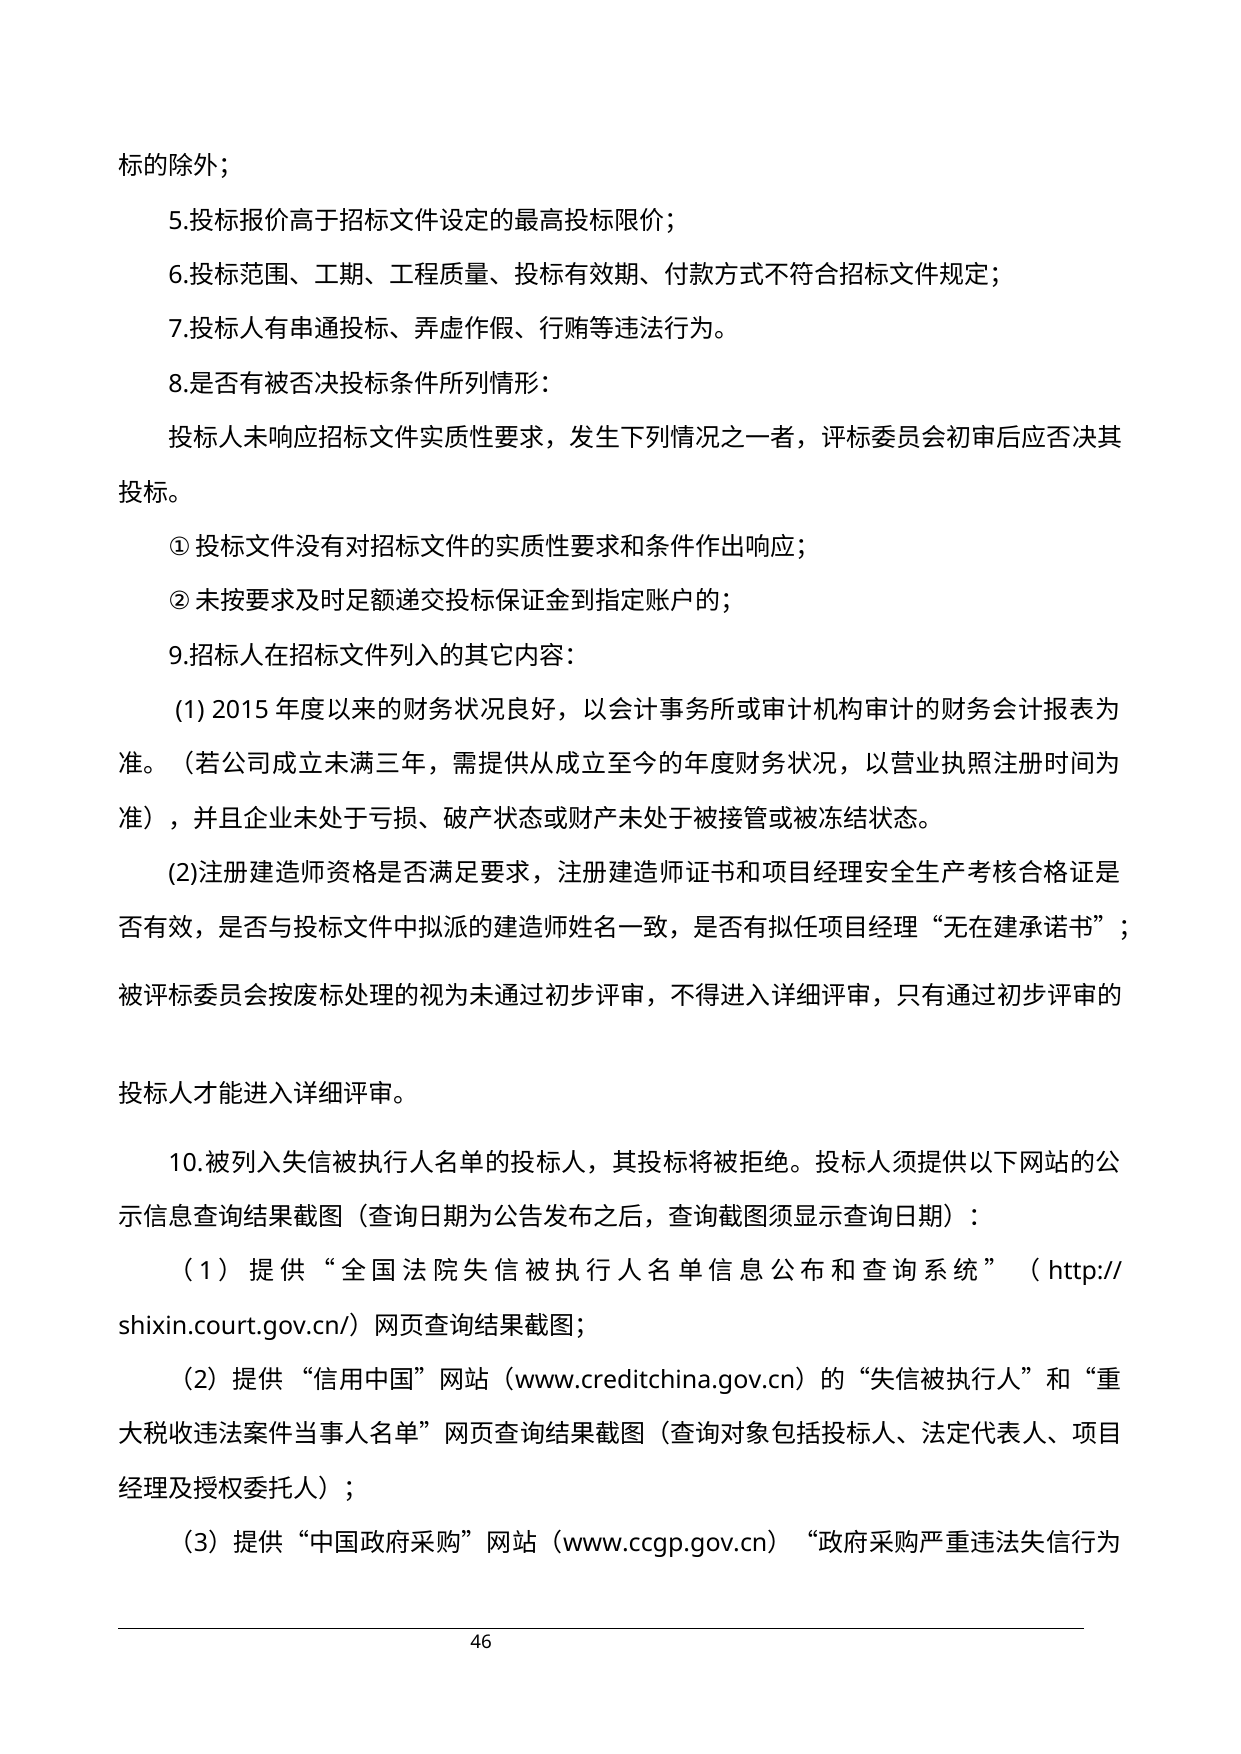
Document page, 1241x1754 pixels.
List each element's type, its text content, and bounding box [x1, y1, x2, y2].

text （2）提供 “信用中国”网站（www.creditchina.gov.cn）的“失信被执行人”和“重大税收违法案件当事人名单”网页查询结果截图（查询对象包括投标人、法定代表人、项目经理及授权委托人）； [118, 1359, 1122, 1504]
text （1）提供“全国法院失信被执行人名单信息公布和查询系统”（http://shixin.court.gov.cn/）网页查询结果截图； [118, 1251, 1122, 1341]
text 10. 被列入失信被执行人名单的投标人，其投标将被拒绝。投标人须提供以下网站的公示信息查询结果截图（查询日期为公告发布之后，查询截图须显示查询日期）： [118, 1142, 1122, 1233]
text ①投标文件没有对招标文件的实质性要求和条件作出响应； [118, 526, 1122, 563]
text (2)注册建造师资格是否满足要求，注册建造师证书和项目经理安全生产考核合格证是否有效，是否与投标文件中拟派的建造师姓名一致，是否有拟任项目经理“无在建承诺书”； [118, 853, 1122, 943]
text 投标人未响应招标文件实质性要求，发生下列情况之一者，评标委员会初审后应否决其投标。 [118, 418, 1122, 508]
text 5.投标报价高于招标文件设定的最高投标限价； [118, 200, 1122, 236]
text (1) 2015年度以来的财务状况良好，以会计事务所或审计机构审计的财务会计报表为准。（若公司成立未满三年，需提供从成立至今的年度财务状况，以营业执照注册时间为准），并且企业未处于亏损、破产状态或财产未处于被接管或被冻结状态。 [118, 689, 1122, 834]
text 7.投标人有串通投标、弄虚作假、行贿等违法行为。 [118, 309, 1122, 345]
text 8.是否有被否决投标条件所列情形： [118, 363, 1122, 399]
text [118, 146, 1122, 182]
text 被评标委员会按废标处理的视为未通过初步评审，不得进入详细评审，只有通过初步评审的投标人才能进入详细评审。 [118, 961, 1122, 1124]
text ②未按要求及时足额递交投标保证金到指定账户的； [118, 581, 1122, 617]
text 9.招标人在招标文件列入的其它内容： [118, 635, 1122, 671]
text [118, 1523, 1122, 1559]
text 6.投标范围、工期、工程质量、投标有效期、付款方式不符合招标文件规定； [118, 254, 1122, 291]
